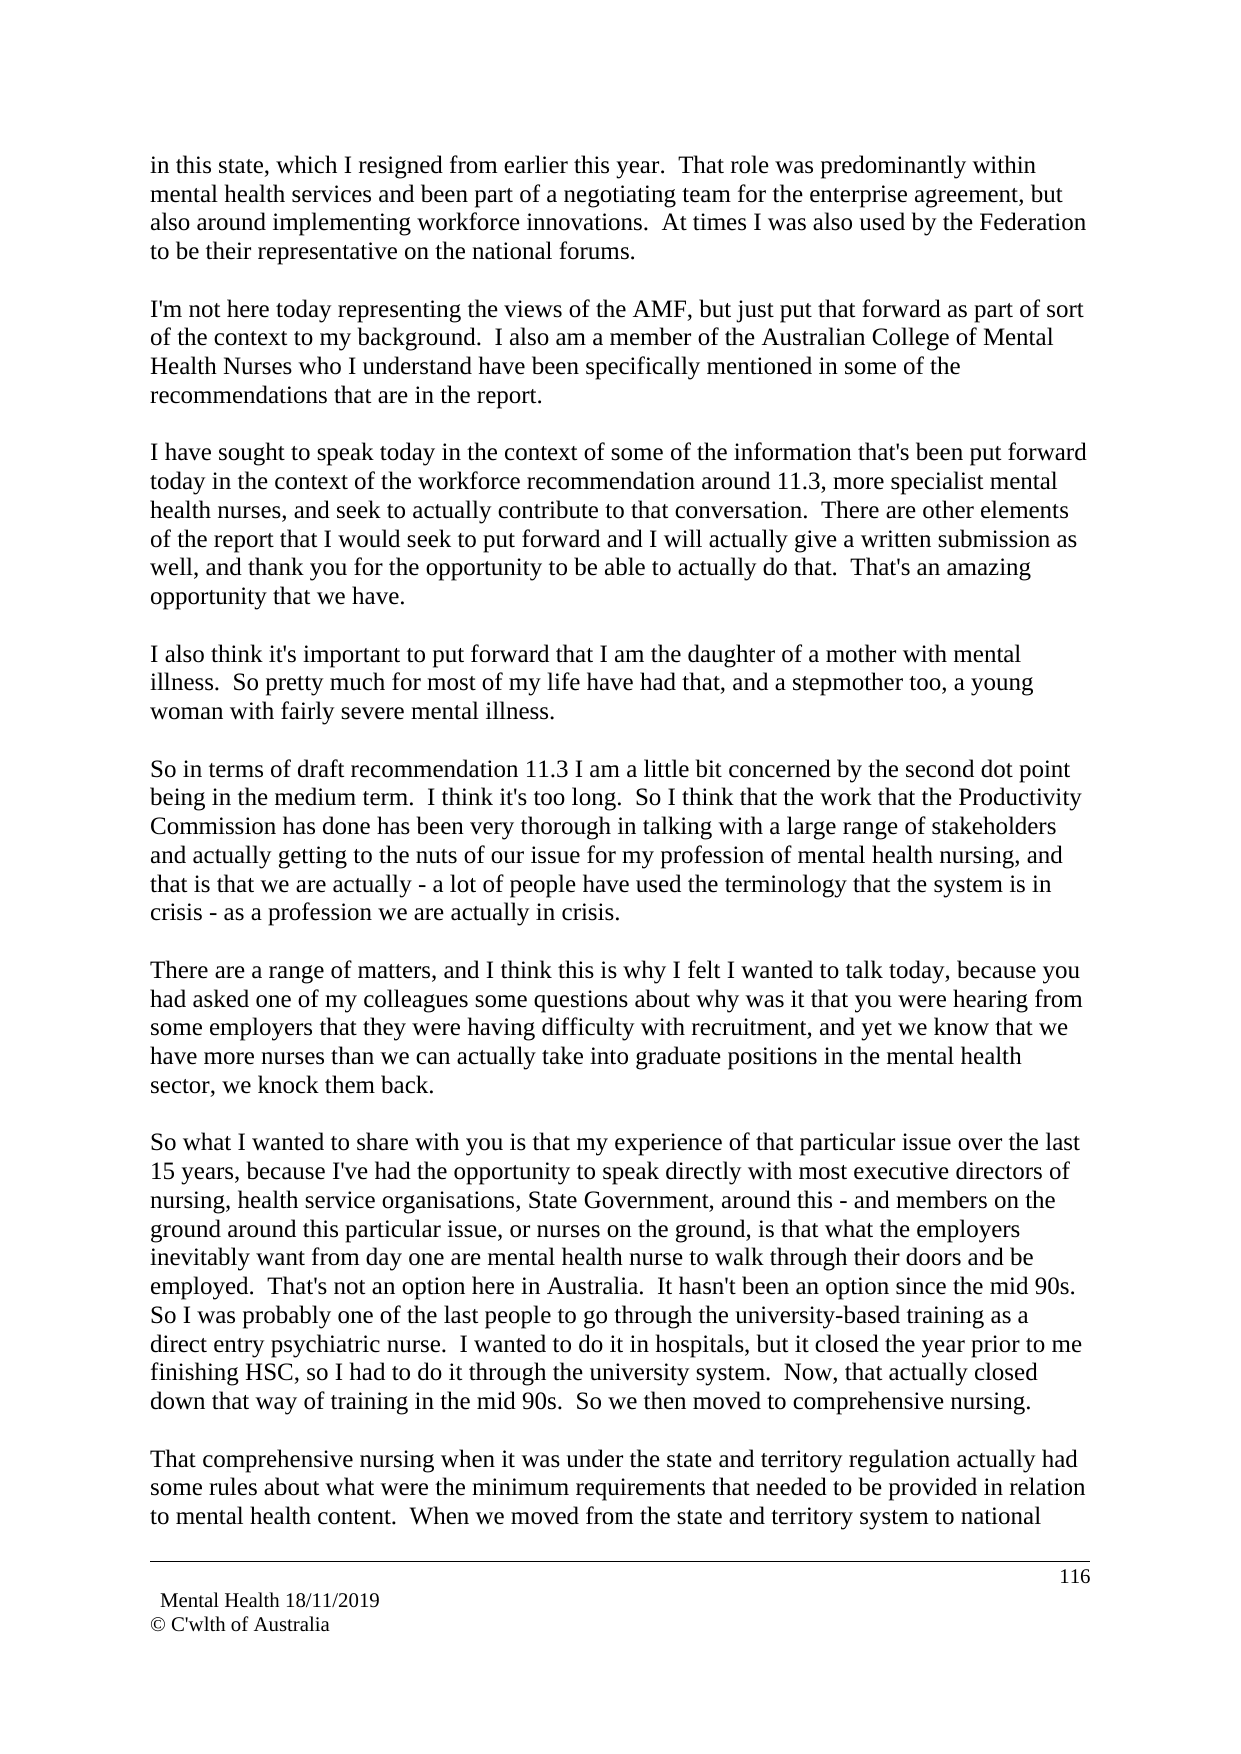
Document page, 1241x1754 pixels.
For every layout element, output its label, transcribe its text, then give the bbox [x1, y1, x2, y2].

text There are a range of matters, and I think this is why I felt I wanted to talk today, because you had asked one of my colleagues some questions about why was it that you were hearing from some employers that they were having difficulty with recruitment, and yet we know that we have more nurses than we can actually take into graduate positions in the mental health sector, we knock them back. [150, 955, 1090, 1099]
text I have sought to speak today in the context of some of the information that's been put forward today in the context of the workforce recommendation around 11.3, more specialist mental health nurses, and seek to actually contribute to that conversation. There are other elements of the report that I would seek to put forward and I will actually give a written submission as well, and thank you for the opportunity to be able to actually do that. That's an amazing opportunity that we have. [150, 437, 1090, 610]
text So what I wanted to share with you is that my experience of that particular issue over the last 15 years, because I've had the opportunity to speak directly with most executive directors of nursing, health service organisations, State Government, around this - and members on the ground around this particular issue, or nurses on the ground, is that what the employers inevitably want from day one are mental health nurse to walk through their doors and be employed. That's not an option here in Australia. It hasn't been an option since the mid 90s. So I was probably one of the last people to go through the university-based training as a direct entry psychiatric nurse. I wanted to do it in hospitals, but it closed the year prior to me finishing HSC, so I had to do it through the university system. Now, that actually closed down that way of training in the mid 90s. So we then moved to comprehensive nursing. [150, 1127, 1090, 1415]
text So in terms of draft recommendation 11.3 I am a little bit concerned by the second dot point being in the medium term. I think it's too long. So I think that the work that the Productivity Commission has done has been very thorough in talking with a large range of stakeholders and actually getting to the nuts of our issue for my profession of mental health nursing, and that is that we are actually - a lot of people have used the terminology that the system is in crisis - as a profession we are actually in crisis. [150, 754, 1090, 926]
text I also think it's important to put forward that I am the daughter of a mother with mental illness. So pretty much for most of my life have had that, and a stepmother too, a young woman with fairly severe mental illness. [150, 639, 1090, 725]
text I'm not here today representing the views of the AMF, but just put that forward as part of sort of the context to my background. I also am a member of the Australian College of Mental Health Nurses who I understand have been specifically mentioned in some of the recommendations that are in the report. [150, 294, 1090, 409]
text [150, 150, 1090, 265]
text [150, 1444, 1090, 1530]
